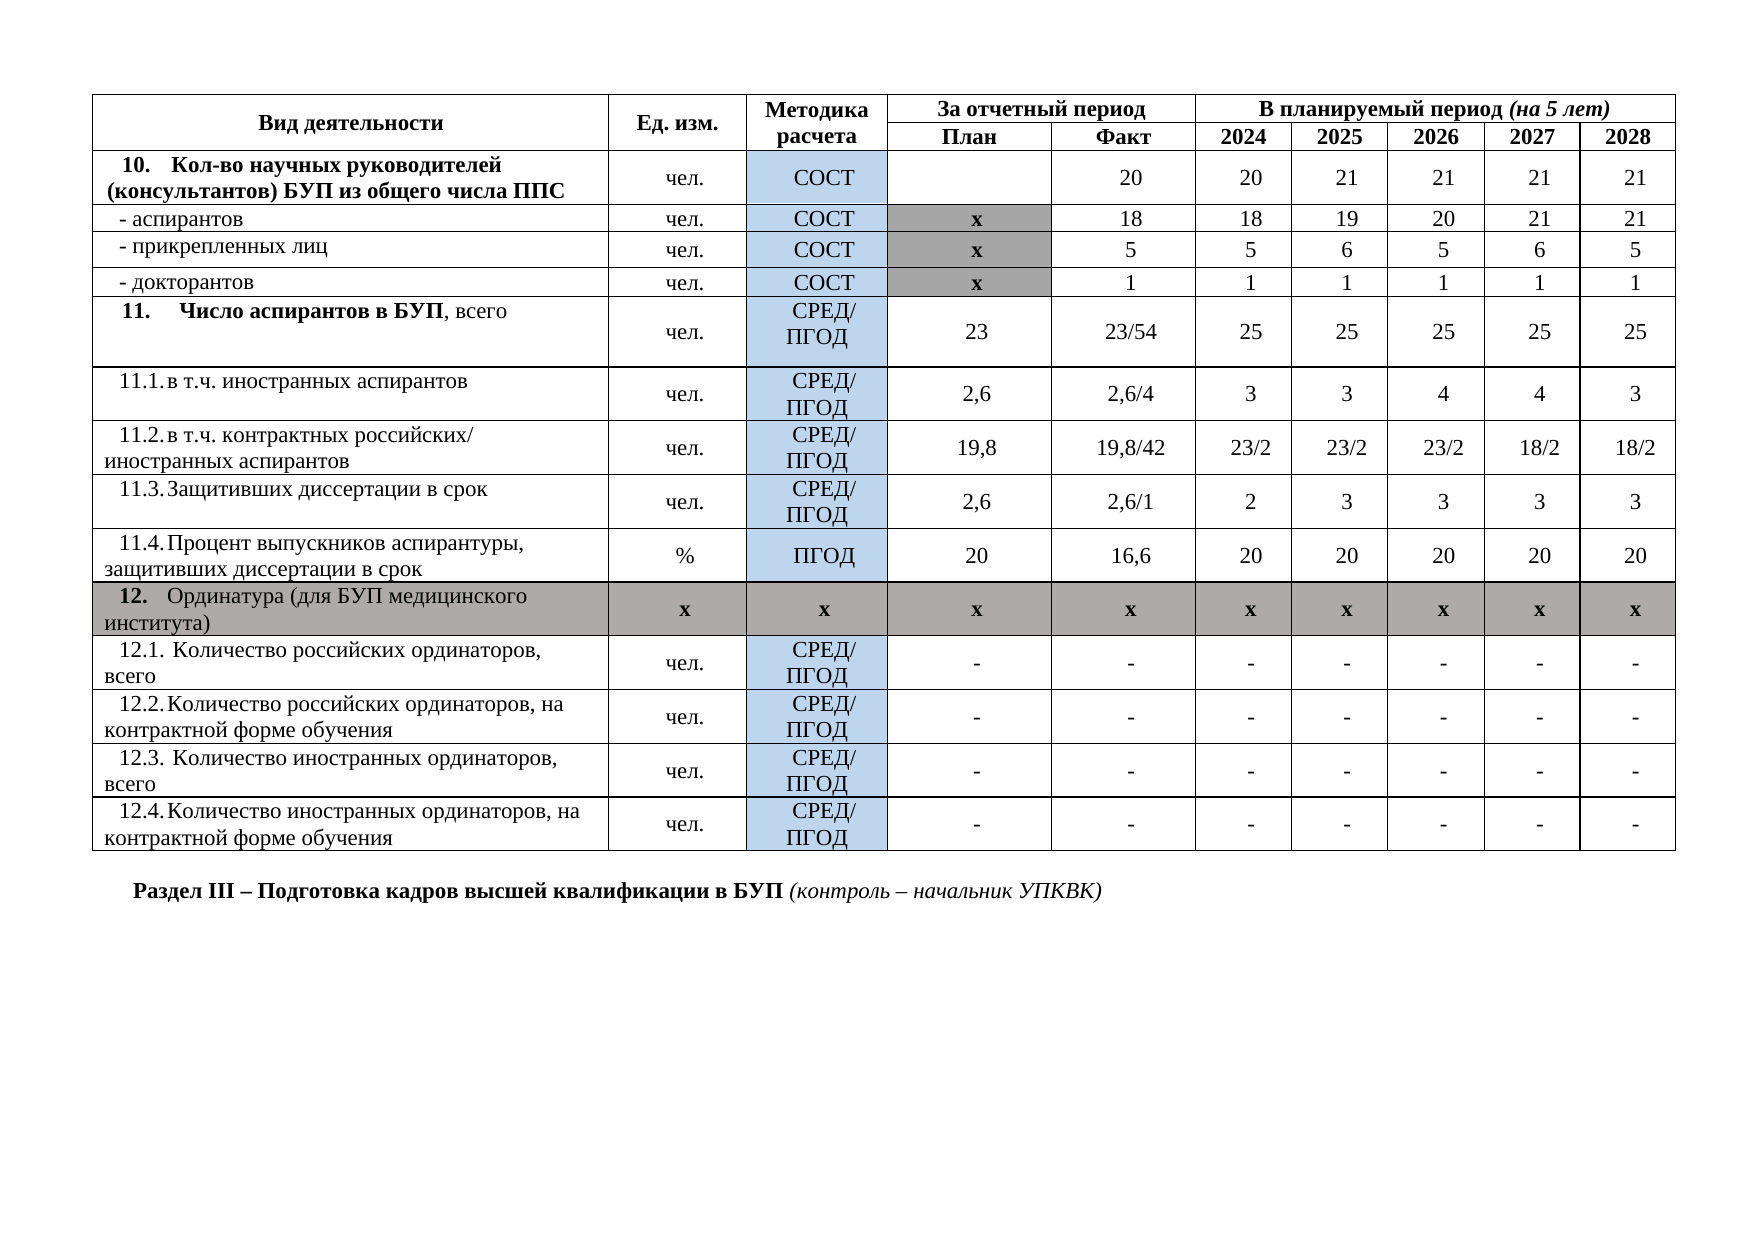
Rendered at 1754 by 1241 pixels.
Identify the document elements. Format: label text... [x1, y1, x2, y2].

table_cell СРЕД/ ПГОД [747, 798, 887, 850]
table_cell 4 [1485, 368, 1579, 420]
table_cell - [888, 744, 1051, 796]
table_cell в т.ч. контрактных российских/ иностранных аспирантов [93, 421, 608, 474]
table_cell СОСТ [747, 205, 887, 231]
table_cell 16,6 [1052, 529, 1195, 581]
table_cell 20 [1052, 151, 1195, 203]
table_cell 2,6 [888, 368, 1051, 420]
table_cell 5 [1052, 232, 1195, 267]
table_cell 20 [1581, 529, 1675, 581]
table_cell - [1581, 744, 1675, 796]
table_cell СРЕД/ ПГОД [747, 421, 887, 474]
table_cell 6 [1292, 232, 1387, 267]
table_cell - [1485, 690, 1579, 743]
table_cell 2026 [1388, 123, 1484, 150]
table_cell - [1292, 636, 1387, 689]
table_cell - [1485, 636, 1579, 689]
table_cell 19 [1292, 205, 1387, 231]
table_cell ПГОД [747, 529, 887, 581]
table_cell 18 [1196, 205, 1291, 231]
table_cell 21 [1485, 151, 1579, 203]
table_cell 21 [1581, 205, 1675, 231]
table_cell 21 [1292, 151, 1387, 203]
table_cell СРЕД/ ПГОД [747, 636, 887, 689]
table_cell 20 [1196, 151, 1291, 203]
table_cell [888, 151, 1051, 203]
table_cell - [1581, 798, 1675, 850]
table_cell 1 [1581, 268, 1675, 296]
table_header В планируемый период (на 5 лет) [1196, 95, 1675, 122]
table_cell 25 [1485, 297, 1579, 366]
table_cell Факт [1052, 123, 1195, 150]
table_cell 23 [888, 297, 1051, 366]
table_cell СРЕД/ ПГОД [747, 690, 887, 743]
table_cell Количество российских ординаторов, всего [93, 636, 608, 689]
table_cell 3 [1581, 368, 1675, 420]
table_cell - [888, 690, 1051, 743]
table_cell - [1052, 798, 1195, 850]
table_cell чел. [609, 205, 746, 231]
table_cell в т.ч. иностранных аспирантов [93, 368, 608, 420]
table_cell - [1196, 636, 1291, 689]
table_header Методика расчета [747, 95, 887, 150]
table_cell - [1052, 690, 1195, 743]
table_cell чел. [609, 475, 746, 528]
table_cell 2,6/1 [1052, 475, 1195, 528]
table_cell Число аспирантов в БУП, всего [93, 297, 608, 366]
table_cell 6 [1485, 232, 1579, 267]
text Раздел III – Подготовка кадров высшей квалификации в БУП (контроль – начальник УПКВК) [133, 877, 1636, 904]
table_cell 3 [1196, 368, 1291, 420]
table_cell - [1388, 690, 1484, 743]
table_cell - [1388, 636, 1484, 689]
table_cell - [1292, 798, 1387, 850]
table_cell - [1485, 744, 1579, 796]
table_cell 2,6 [888, 475, 1051, 528]
table_cell чел. [609, 690, 746, 743]
table_cell 4 [1388, 368, 1484, 420]
table_cell СОСТ [747, 268, 887, 296]
table_cell - [1581, 636, 1675, 689]
table_cell СРЕД/ ПГОД [747, 744, 887, 796]
table_cell Защитивших диссертации в срок [93, 475, 608, 528]
table_cell - прикрепленных лиц [93, 232, 608, 267]
table_cell СОСТ [747, 232, 887, 267]
table_cell х [747, 583, 887, 635]
table_cell 21 [1581, 151, 1675, 203]
table_cell 2,6/4 [1052, 368, 1195, 420]
table_cell 25 [1581, 297, 1675, 366]
table_cell - [1196, 744, 1291, 796]
table_cell Количество иностранных ординаторов, на контрактной форме обучения [93, 798, 608, 850]
table_cell 18/2 [1485, 421, 1579, 474]
table_cell чел. [609, 421, 746, 474]
table_cell чел. [609, 368, 746, 420]
table_cell 2025 [1292, 123, 1387, 150]
table_header За отчетный период [888, 95, 1195, 122]
table_cell - [888, 798, 1051, 850]
table_cell 23/2 [1388, 421, 1484, 474]
table_cell 20 [1196, 529, 1291, 581]
table_cell 1 [1388, 268, 1484, 296]
table_cell 2024 [1196, 123, 1291, 150]
table_cell 20 [888, 529, 1051, 581]
table_cell 18 [1052, 205, 1195, 231]
table_cell 25 [1292, 297, 1387, 366]
table_cell х [888, 232, 1051, 267]
table_cell х [609, 583, 746, 635]
table_cell % [609, 529, 746, 581]
table_cell Процент выпускников аспирантуры, защитивших диссертации в срок [93, 529, 608, 581]
table_cell х [1292, 583, 1387, 635]
table_cell - аспирантов [93, 205, 608, 231]
table_cell СРЕД/ ПГОД [747, 297, 887, 366]
table_cell СРЕД/ ПГОД [747, 475, 887, 528]
table_cell Кол-во научных руководителей (консультантов) БУП из общего числа ППС [93, 151, 608, 203]
table_cell Количество российских ординаторов, на контрактной форме обучения [93, 690, 608, 743]
table_cell СРЕД/ ПГОД [747, 368, 887, 420]
table_cell - [1388, 744, 1484, 796]
table_cell чел. [609, 636, 746, 689]
table_cell 3 [1485, 475, 1579, 528]
table_cell 19,8/42 [1052, 421, 1195, 474]
table_cell - [1485, 798, 1579, 850]
table_cell чел. [609, 798, 746, 850]
table_cell 20 [1292, 529, 1387, 581]
table_cell - [1196, 690, 1291, 743]
table_cell х [888, 583, 1051, 635]
table_cell чел. [609, 151, 746, 203]
table_cell чел. [609, 297, 746, 366]
table_cell План [888, 123, 1051, 150]
table_cell х [888, 205, 1051, 231]
table_cell 3 [1292, 475, 1387, 528]
table_cell - [1292, 744, 1387, 796]
table_cell 1 [1292, 268, 1387, 296]
table_cell 3 [1292, 368, 1387, 420]
table_cell 1 [1485, 268, 1579, 296]
table_cell 3 [1388, 475, 1484, 528]
table_cell х [888, 268, 1051, 296]
table_cell 2028 [1581, 123, 1675, 150]
table_cell - докторантов [93, 268, 608, 296]
table_cell х [1485, 583, 1579, 635]
table_header Ед. изм. [609, 95, 746, 150]
table_cell СОСТ [747, 151, 887, 203]
table_cell 21 [1485, 205, 1579, 231]
table_cell - [888, 636, 1051, 689]
table_cell 19,8 [888, 421, 1051, 474]
table_cell - [1388, 798, 1484, 850]
table_cell 2 [1196, 475, 1291, 528]
table_cell Количество иностранных ординаторов, всего [93, 744, 608, 796]
table_cell 1 [1052, 268, 1195, 296]
table_cell 20 [1388, 205, 1484, 231]
table_cell 20 [1485, 529, 1579, 581]
table_cell - [1196, 798, 1291, 850]
table_cell 23/2 [1196, 421, 1291, 474]
table_cell чел. [609, 268, 746, 296]
table_cell 23/2 [1292, 421, 1387, 474]
table_cell - [1052, 744, 1195, 796]
table_cell - [1292, 690, 1387, 743]
table_cell 5 [1388, 232, 1484, 267]
table_cell 3 [1581, 475, 1675, 528]
table_cell 2027 [1485, 123, 1579, 150]
table_cell 5 [1581, 232, 1675, 267]
table_cell Ординатура (для БУП медицинского института) [93, 583, 608, 635]
table_cell 18/2 [1581, 421, 1675, 474]
table_cell - [1052, 636, 1195, 689]
table_cell х [1052, 583, 1195, 635]
table_cell 20 [1388, 529, 1484, 581]
table_cell х [1196, 583, 1291, 635]
table_cell - [1581, 690, 1675, 743]
table_cell х [1388, 583, 1484, 635]
table_cell 25 [1196, 297, 1291, 366]
table_cell чел. [609, 744, 746, 796]
table_cell 5 [1196, 232, 1291, 267]
table_cell х [1581, 583, 1675, 635]
table_cell 1 [1196, 268, 1291, 296]
table_cell 23/54 [1052, 297, 1195, 366]
table_cell 21 [1388, 151, 1484, 203]
table_cell чел. [609, 232, 746, 267]
table_header Вид деятельности [93, 95, 608, 150]
table_cell 25 [1388, 297, 1484, 366]
